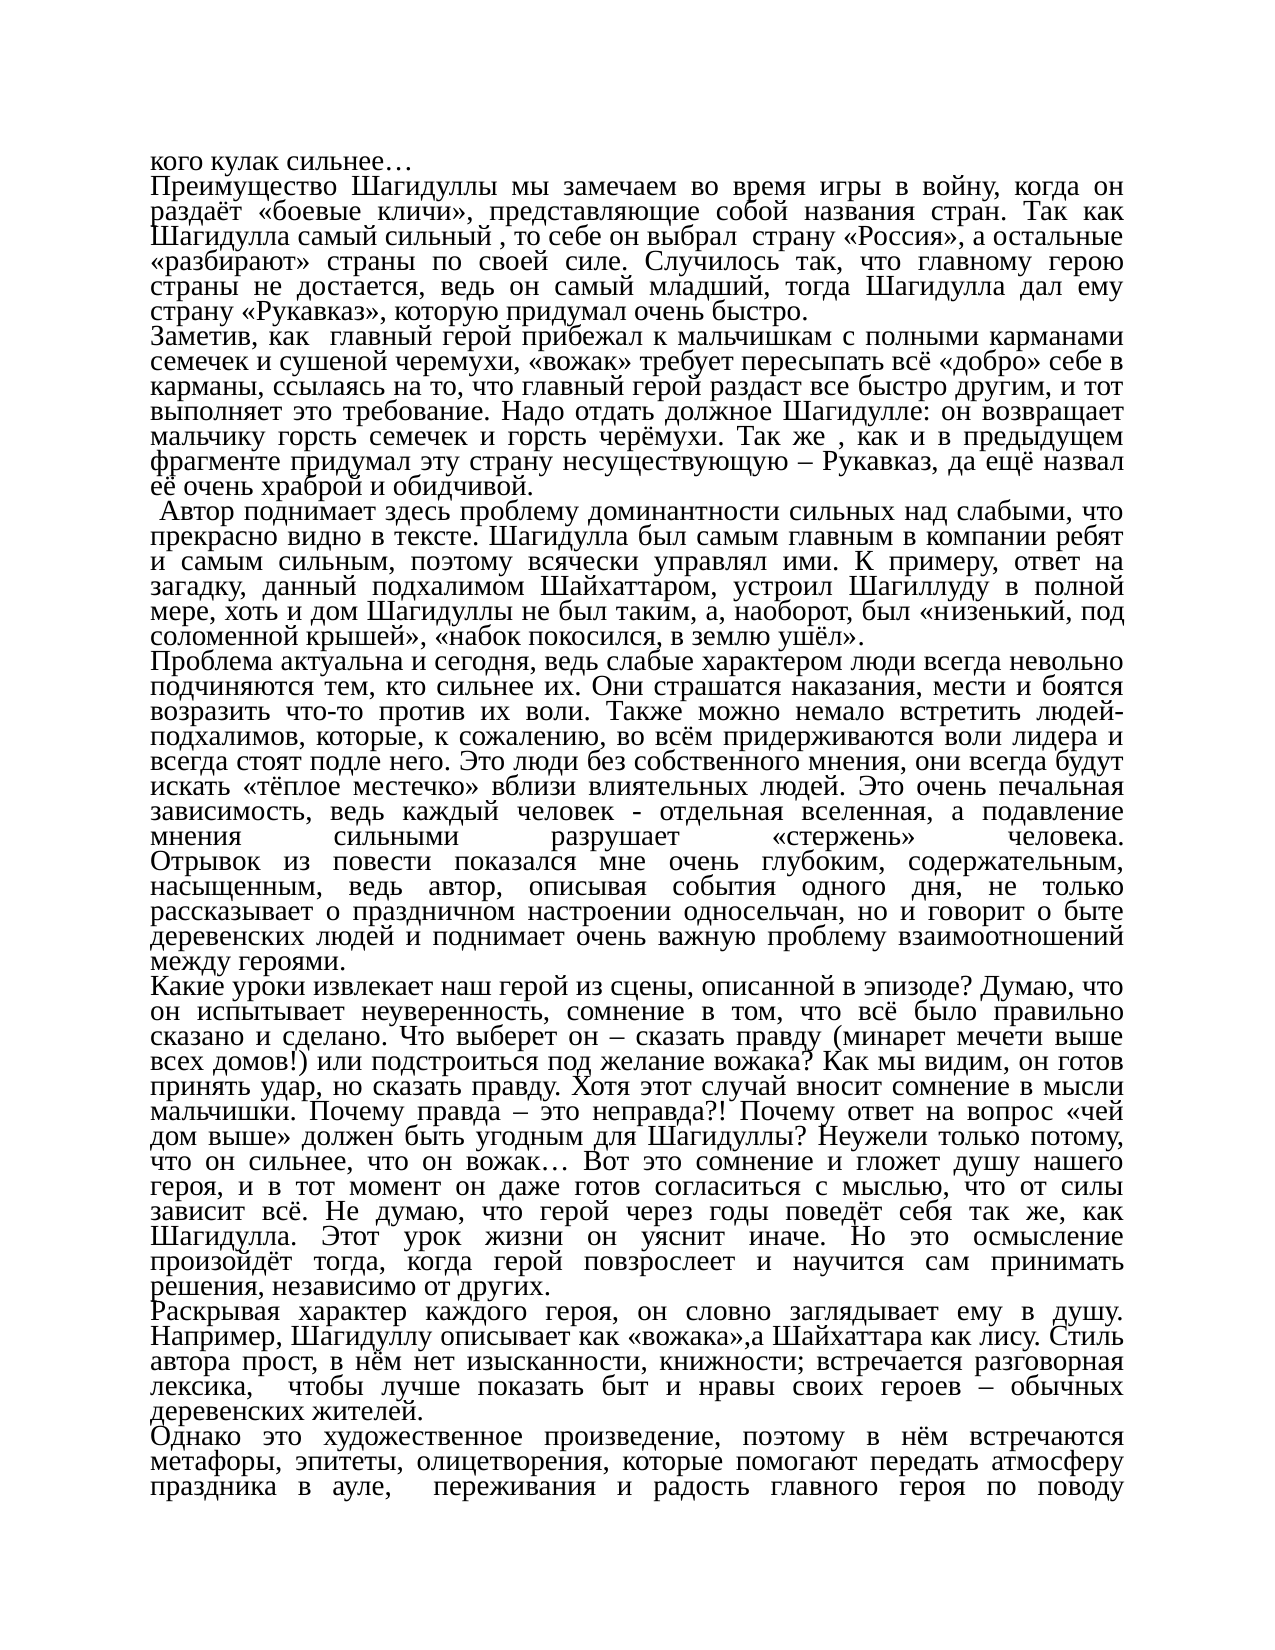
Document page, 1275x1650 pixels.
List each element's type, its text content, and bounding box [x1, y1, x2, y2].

text Автор поднимает здесь проблему доминантности сильных над слабыми, что прекрасно видно в тексте. Шагидулла был самым главным в компании ребят и самым сильным, поэтому всячески управлял ими. К примеру, ответ на загадку, данный подхалимом Шайхаттаром, устроил Шагиллуду в полной мере, хоть и дом Шагидуллы не был таким, а, наоборот, был «низенький, под соломенной крышей», «набок покосился, в землю ушёл». [150, 500, 1125, 650]
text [150, 150, 1125, 175]
text Проблема актуальна и сегодня, ведь слабые характером люди всегда невольно подчиняются тем, кто сильнее их. Они страшатся наказания, мести и боятся возразить что-то против их воли. Также можно немало встретить людей-подхалимов, которые, к сожалению, во всём придерживаются воли лидера и всегда стоят подле него. Это люди без собственного мнения, они всегда будут искать «тёплое местечко» вблизи влиятельных людей. Это очень печальная зависимость, ведь каждый человек - отдельная вселенная, а подавление мнения сильными разрушает «стержень» человека. Отрывок из повести показался мне очень глубоким, содержательным, насыщенным, ведь автор, описывая события одного дня, не только рассказывает о праздничном настроении односельчан, но и говорит о быте деревенских людей и поднимает очень важную проблему взаимоотношений между героями. [150, 650, 1125, 975]
text Заметив, как главный герой прибежал к мальчишкам с полными карманами семечек и сушеной черемухи, «вожак» требует пересыпать всё «добро» себе в карманы, ссылаясь на то, что главный герой раздаст все быстро другим, и тот выполняет это требование. Надо отдать должное Шагидулле: он возвращает мальчику горсть семечек и горсть черёмухи. Так же , как и в предыдущем фрагменте придумал эту страну несуществующую – Рукавказ, да ещё назвал её очень храброй и обидчивой. [150, 325, 1125, 500]
text Какие уроки извлекает наш герой из сцены, описанной в эпизоде? Думаю, что он испытывает неуверенность, сомнение в том, что всё было правильно сказано и сделано. Что выберет он – сказать правду (минарет мечети выше всех домов!) или подстроиться под желание вожака? Как мы видим, он готов принять удар, но сказать правду. Хотя этот случай вносит сомнение в мысли мальчишки. Почему правда – это неправда?! Почему ответ на вопрос «чей дом выше» должен быть угодным для Шагидуллы? Неужели только потому, что он сильнее, что он вожак… Вот это сомнение и гложет душу нашего героя, и в тот момент он даже готов согласиться с мыслью, что от силы зависит всё. Не думаю, что герой через годы поведёт себя так же, как Шагидулла. Этот урок жизни он уяснит иначе. Но это осмысление произойдёт тогда, когда герой повзрослеет и научится сам принимать решения, независимо от других. [150, 975, 1125, 1300]
text Раскрывая характер каждого героя, он словно заглядывает ему в душу. Например, Шагидуллу описывает как «вожака»,а Шайхаттара как лису. Стиль автора прост, в нём нет изысканности, книжности; встречается разговорная лексика, чтобы лучше показать быт и нравы своих героев – обычных деревенских жителей. [150, 1300, 1125, 1425]
text Преимущество Шагидуллы мы замечаем во время игры в войну, когда он раздаёт «боевые кличи», представляющие собой названия стран. Так как Шагидулла самый сильный , то себе он выбрал страну «Россия», а остальные «разбирают» страны по своей силе. Случилось так, что главному герою страны не достается, ведь он самый младший, тогда Шагидулла дал ему страну «Рукавказ», которую придумал очень быстро. [150, 175, 1125, 325]
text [150, 1425, 1125, 1500]
